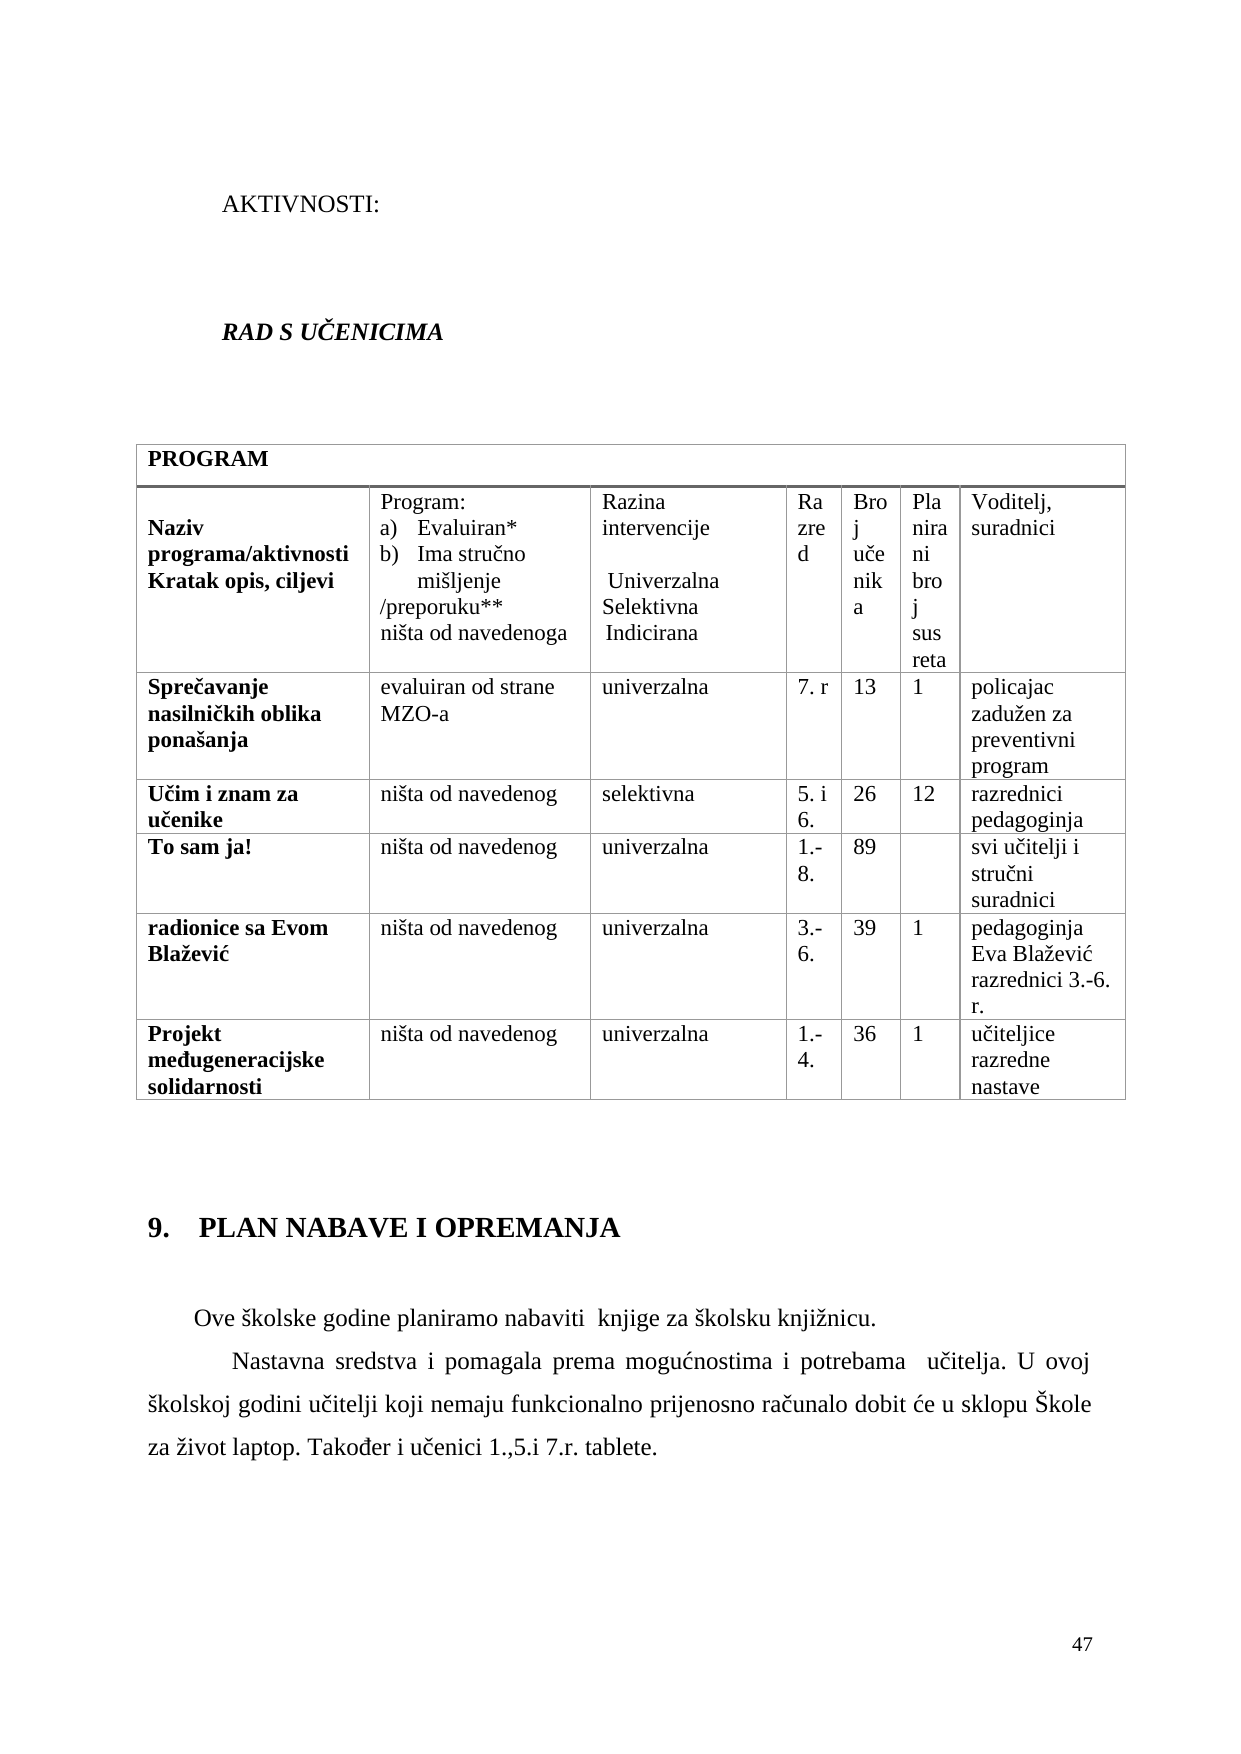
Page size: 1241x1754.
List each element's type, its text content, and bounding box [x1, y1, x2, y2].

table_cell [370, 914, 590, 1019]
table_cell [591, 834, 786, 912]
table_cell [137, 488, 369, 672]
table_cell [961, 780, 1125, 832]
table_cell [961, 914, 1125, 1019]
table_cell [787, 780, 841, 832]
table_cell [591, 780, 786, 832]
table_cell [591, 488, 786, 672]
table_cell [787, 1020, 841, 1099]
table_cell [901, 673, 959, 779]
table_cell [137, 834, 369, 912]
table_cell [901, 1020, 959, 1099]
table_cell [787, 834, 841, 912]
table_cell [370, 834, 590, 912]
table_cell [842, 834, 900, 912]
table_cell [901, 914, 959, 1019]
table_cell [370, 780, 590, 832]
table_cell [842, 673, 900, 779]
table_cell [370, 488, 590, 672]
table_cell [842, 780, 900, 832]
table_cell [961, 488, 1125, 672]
text Ove školske godine planiramo nabaviti knjige za školsku knjižnicu. [148, 1303, 1092, 1332]
text 9. PLAN NABAVE I OPREMANJA [148, 1210, 1092, 1244]
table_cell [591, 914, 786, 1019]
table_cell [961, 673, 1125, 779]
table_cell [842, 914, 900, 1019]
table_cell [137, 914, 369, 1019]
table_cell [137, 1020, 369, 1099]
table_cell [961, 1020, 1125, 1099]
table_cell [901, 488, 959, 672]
text AKTIVNOSTI: [148, 189, 1092, 218]
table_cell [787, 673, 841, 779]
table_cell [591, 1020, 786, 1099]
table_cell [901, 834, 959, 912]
text RAD S UČENICIMA [148, 317, 1092, 346]
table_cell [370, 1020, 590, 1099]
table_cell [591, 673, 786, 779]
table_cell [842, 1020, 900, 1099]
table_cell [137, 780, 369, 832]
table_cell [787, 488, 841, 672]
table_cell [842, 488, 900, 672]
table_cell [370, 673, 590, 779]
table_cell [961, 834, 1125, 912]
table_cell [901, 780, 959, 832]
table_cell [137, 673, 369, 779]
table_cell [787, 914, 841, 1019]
text Nastavna sredstva i pomagala prema mogućnostima i potrebama učitelja. U ovoj školskoj godini učitelji koji nemaju funkcionalno prijenosno računalo dobit će u sklopu Škole za život laptop. Također i učenici 1.,5.i 7.r. tablete. [148, 1346, 1092, 1461]
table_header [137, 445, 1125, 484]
